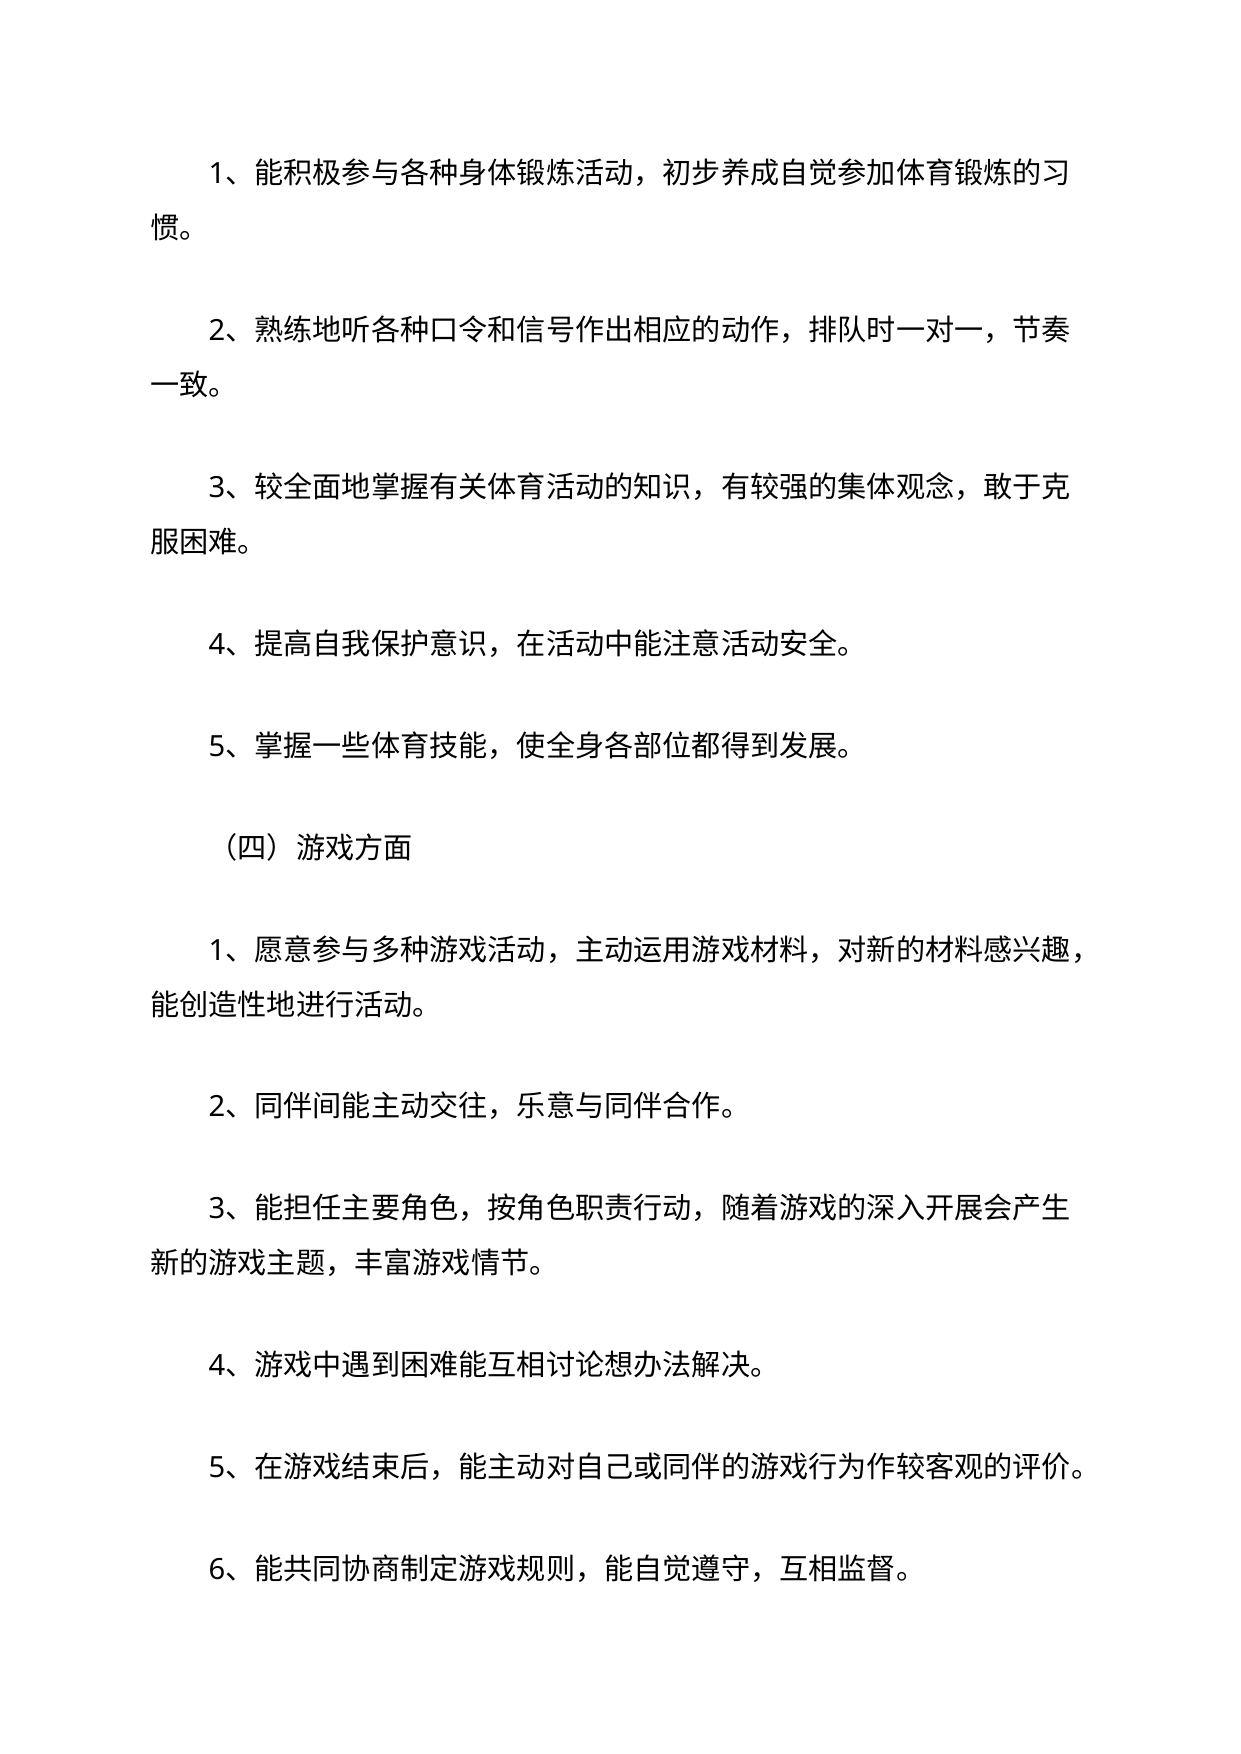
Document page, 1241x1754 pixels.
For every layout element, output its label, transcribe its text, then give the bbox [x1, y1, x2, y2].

text 2、熟练地听各种口令和信号作出相应的动作，排队时一对一，节奏一致。 [150, 307, 1090, 404]
text 5、在游戏结束后，能主动对自己或同伴的游戏行为作较客观的评价。 [150, 1443, 1090, 1486]
text 1、能积极参与各种身体锻炼活动，初步养成自觉参加体育锻炼的习惯。 [150, 150, 1090, 247]
text 3、能担任主要角色，按角色职责行动，随着游戏的深入开展会产生新的游戏主题，丰富游戏情节。 [150, 1185, 1090, 1282]
text 4、游戏中遇到困难能互相讨论想办法解决。 [150, 1342, 1090, 1384]
text （四）游戏方面 [150, 824, 1090, 867]
text 3、较全面地掌握有关体育活动的知识，有较强的集体观念，敢于克服困难。 [150, 463, 1090, 561]
text 4、提高自我保护意识，在活动中能注意活动安全。 [150, 620, 1090, 663]
text 2、同伴间能主动交往，乐意与同伴合作。 [150, 1083, 1090, 1125]
text 5、掌握一些体育技能，使全身各部位都得到发展。 [150, 722, 1090, 765]
text 1、愿意参与多种游戏活动，主动运用游戏材料，对新的材料感兴趣，能创造性地进行活动。 [150, 926, 1090, 1023]
text 6、能共同协商制定游戏规则，能自觉遵守，互相监督。 [150, 1546, 1090, 1588]
